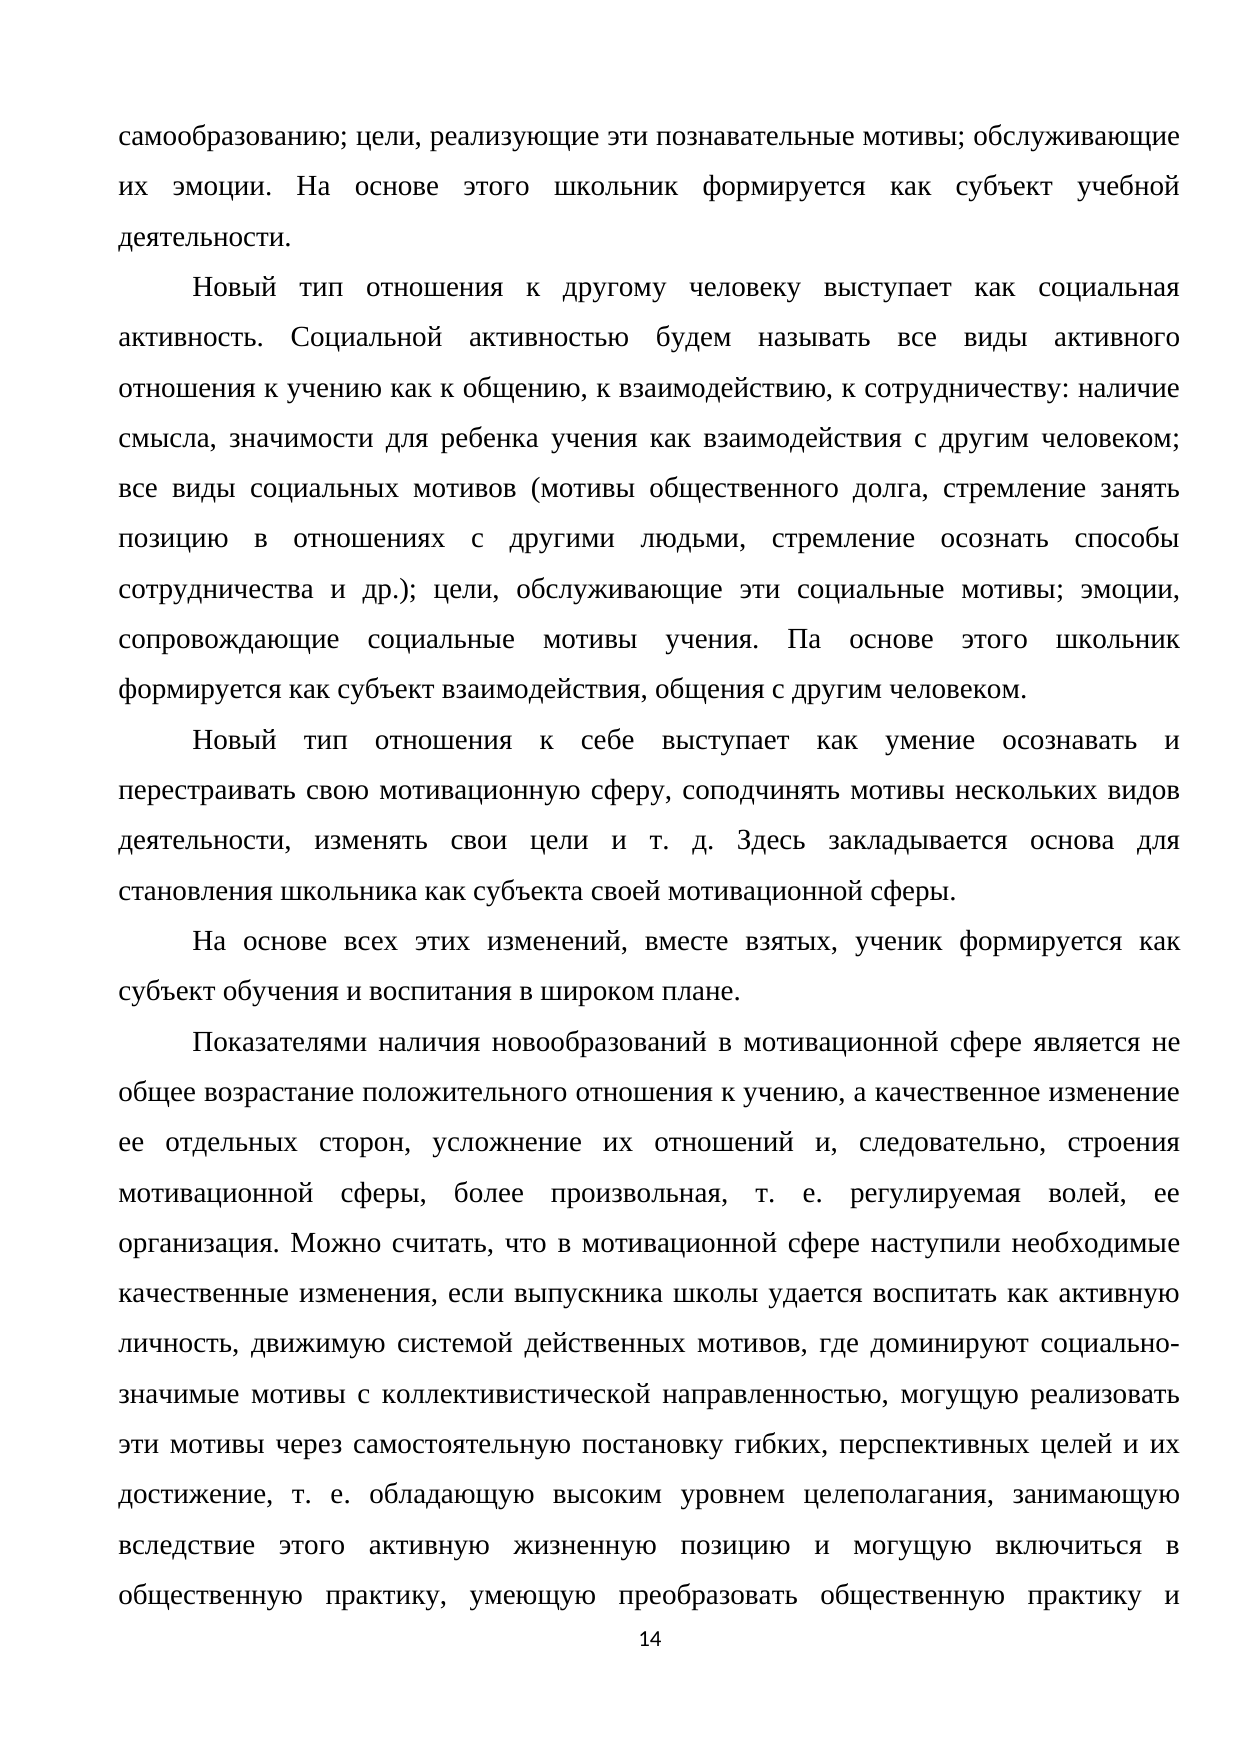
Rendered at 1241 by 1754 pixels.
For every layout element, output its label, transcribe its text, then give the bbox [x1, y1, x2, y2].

text Новый тип отношения к другому человеку выступает как социальная активность. Социальной активностью будем называть все виды активного отношения к учению как к общению, к взаимодействию, к сотрудничеству: наличие смысла, значимости для ребенка учения как взаимодействия с другим человеком; все виды социальных мотивов (мотивы общественного долга, стремление занять позицию в отношениях с другими людьми, стремление осознать способы сотрудничества и др.); цели, обслуживающие эти социальные мотивы; эмоции, сопровождающие социальные мотивы учения. Па основе этого школьник формируется как субъект взаимодействия, общения с другим человеком. [118, 269, 1181, 705]
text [118, 1024, 1181, 1611]
text На основе всех этих изменений, вместе взятых, ученик формируется как субъект обучения и воспитания в широком плане. [118, 923, 1181, 1007]
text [118, 118, 1181, 252]
text Новый тип отношения к себе выступает как умение осознавать и перестраивать свою мотивационную сферу, соподчинять мотивы нескольких видов деятельности, изменять свои цели и т. д. Здесь закладывается основа для становления школьника как субъекта своей мотивационной сферы. [118, 722, 1181, 906]
